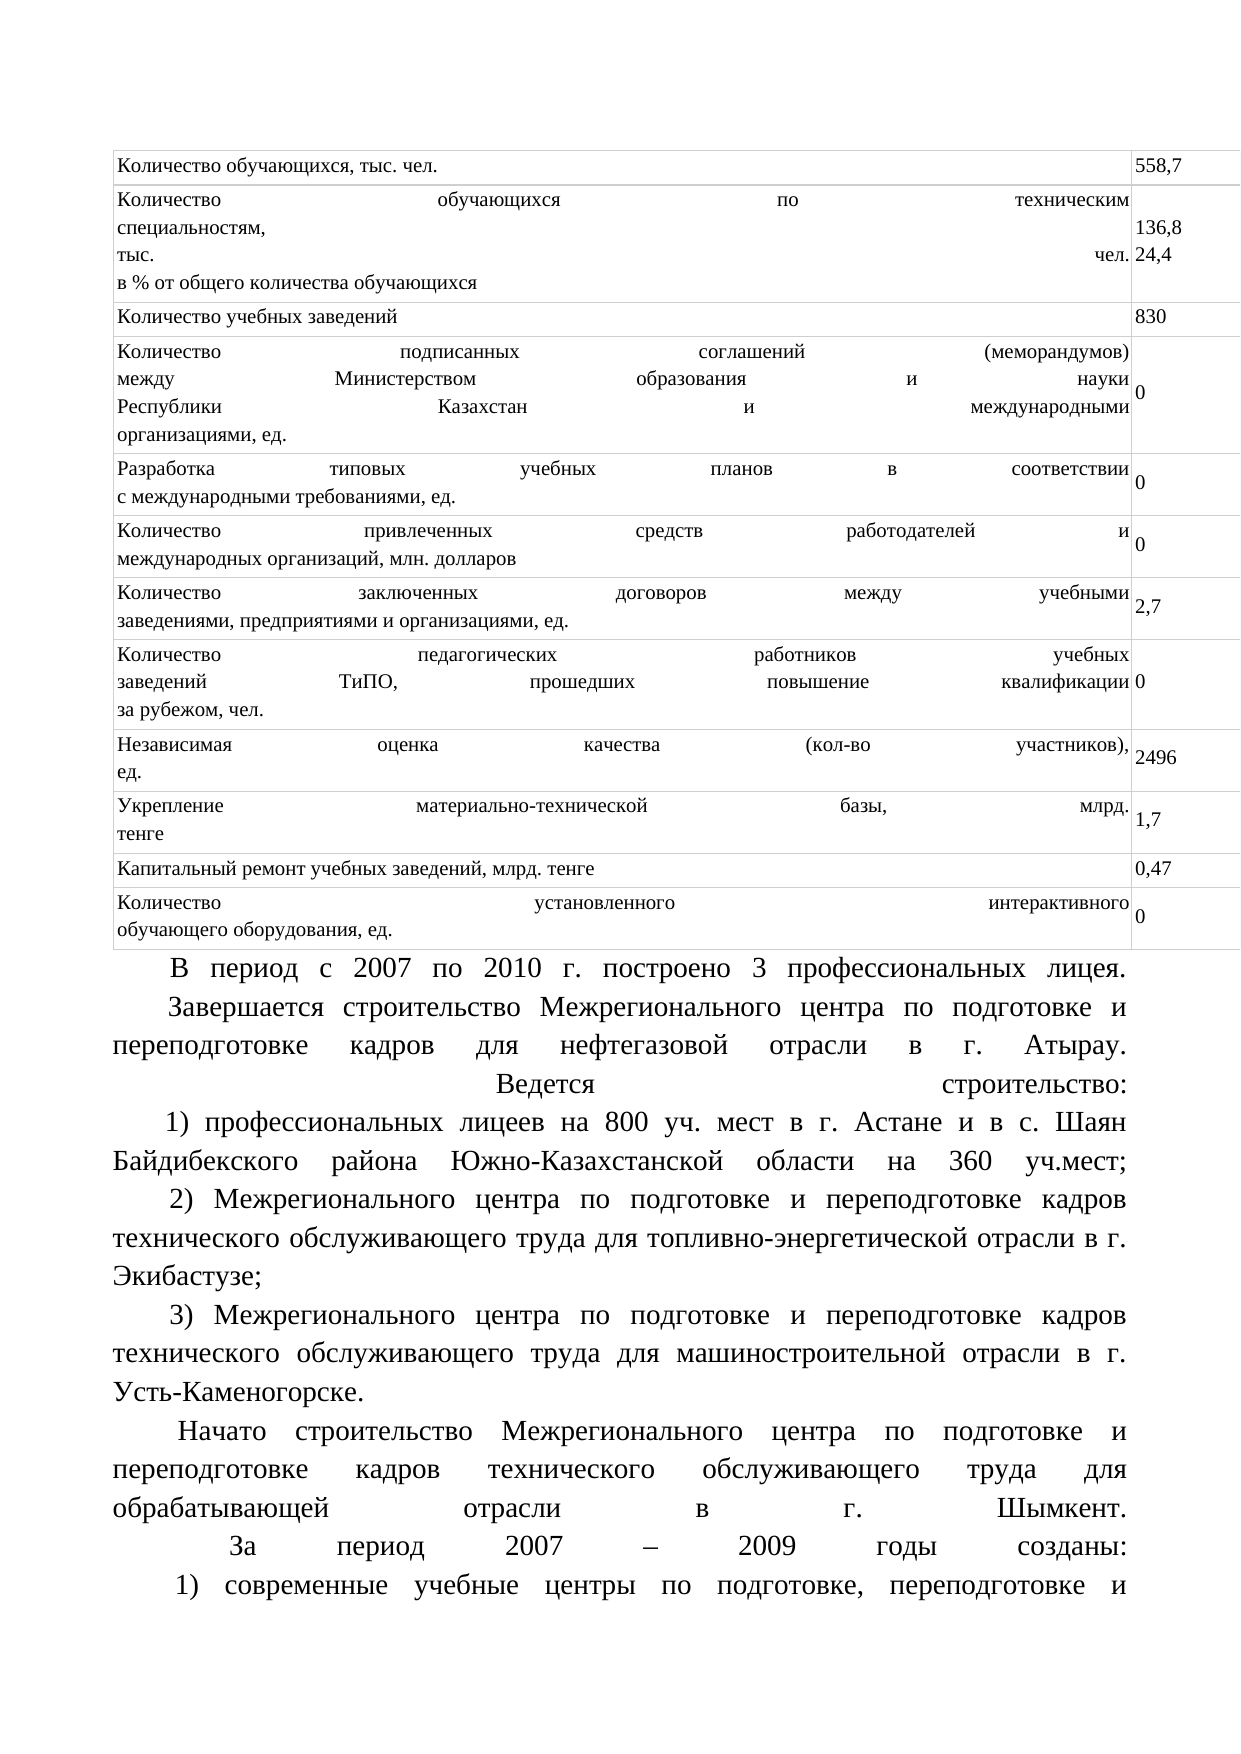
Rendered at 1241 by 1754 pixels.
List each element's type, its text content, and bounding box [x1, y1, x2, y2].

table_cell 558,7 [1132, 151, 1240, 184]
table_cell Количество обучающихся по техническим специальностям, тыс. чел. в % от общего количества обучающихся [114, 186, 1131, 302]
table_cell 0 [1132, 454, 1240, 515]
table_cell Укрепление материально-технической базы, млрд. тенге [114, 792, 1131, 853]
table_cell Капитальный ремонт учебных заведений, млрд. тенге [114, 854, 1131, 887]
table_cell Количество заключенных договоров между учебными заведениями, предприятиями и организациями, ед. [114, 578, 1131, 639]
table_cell 0 [1132, 337, 1240, 453]
table_cell 0 [1132, 516, 1240, 577]
table_cell Количество привлеченных средств работодателей и международных организаций, млн. долларов [114, 516, 1131, 577]
table_cell 2,7 [1132, 578, 1240, 639]
table_cell 2496 [1132, 730, 1240, 791]
table_cell 136,8 24,4 [1132, 186, 1240, 302]
table_cell 0 [1132, 640, 1240, 729]
table_cell 0 [1132, 888, 1240, 949]
table_cell 0,47 [1132, 854, 1240, 887]
table_cell Количество педагогических работников учебных заведений ТиПО, прошедших повышение квалификации за рубежом, чел. [114, 640, 1131, 729]
table_cell Количество установленного интерактивного обучающего оборудования, ед. [114, 888, 1131, 949]
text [112, 950, 1128, 1600]
table_cell Количество подписанных соглашений (меморандумов) между Министерством образования и науки Республики Казахстан и международными организациями, ед. [114, 337, 1131, 453]
table_cell Разработка типовых учебных планов в соответствии с международными требованиями, ед. [114, 454, 1131, 515]
table_cell 830 [1132, 303, 1240, 336]
table_cell Независимая оценка качества (кол-во участников), ед. [114, 730, 1131, 791]
table_cell 1,7 [1132, 792, 1240, 853]
table_cell Количество учебных заведений [114, 303, 1131, 336]
table_cell Количество обучающихся, тыс. чел. [114, 151, 1131, 184]
